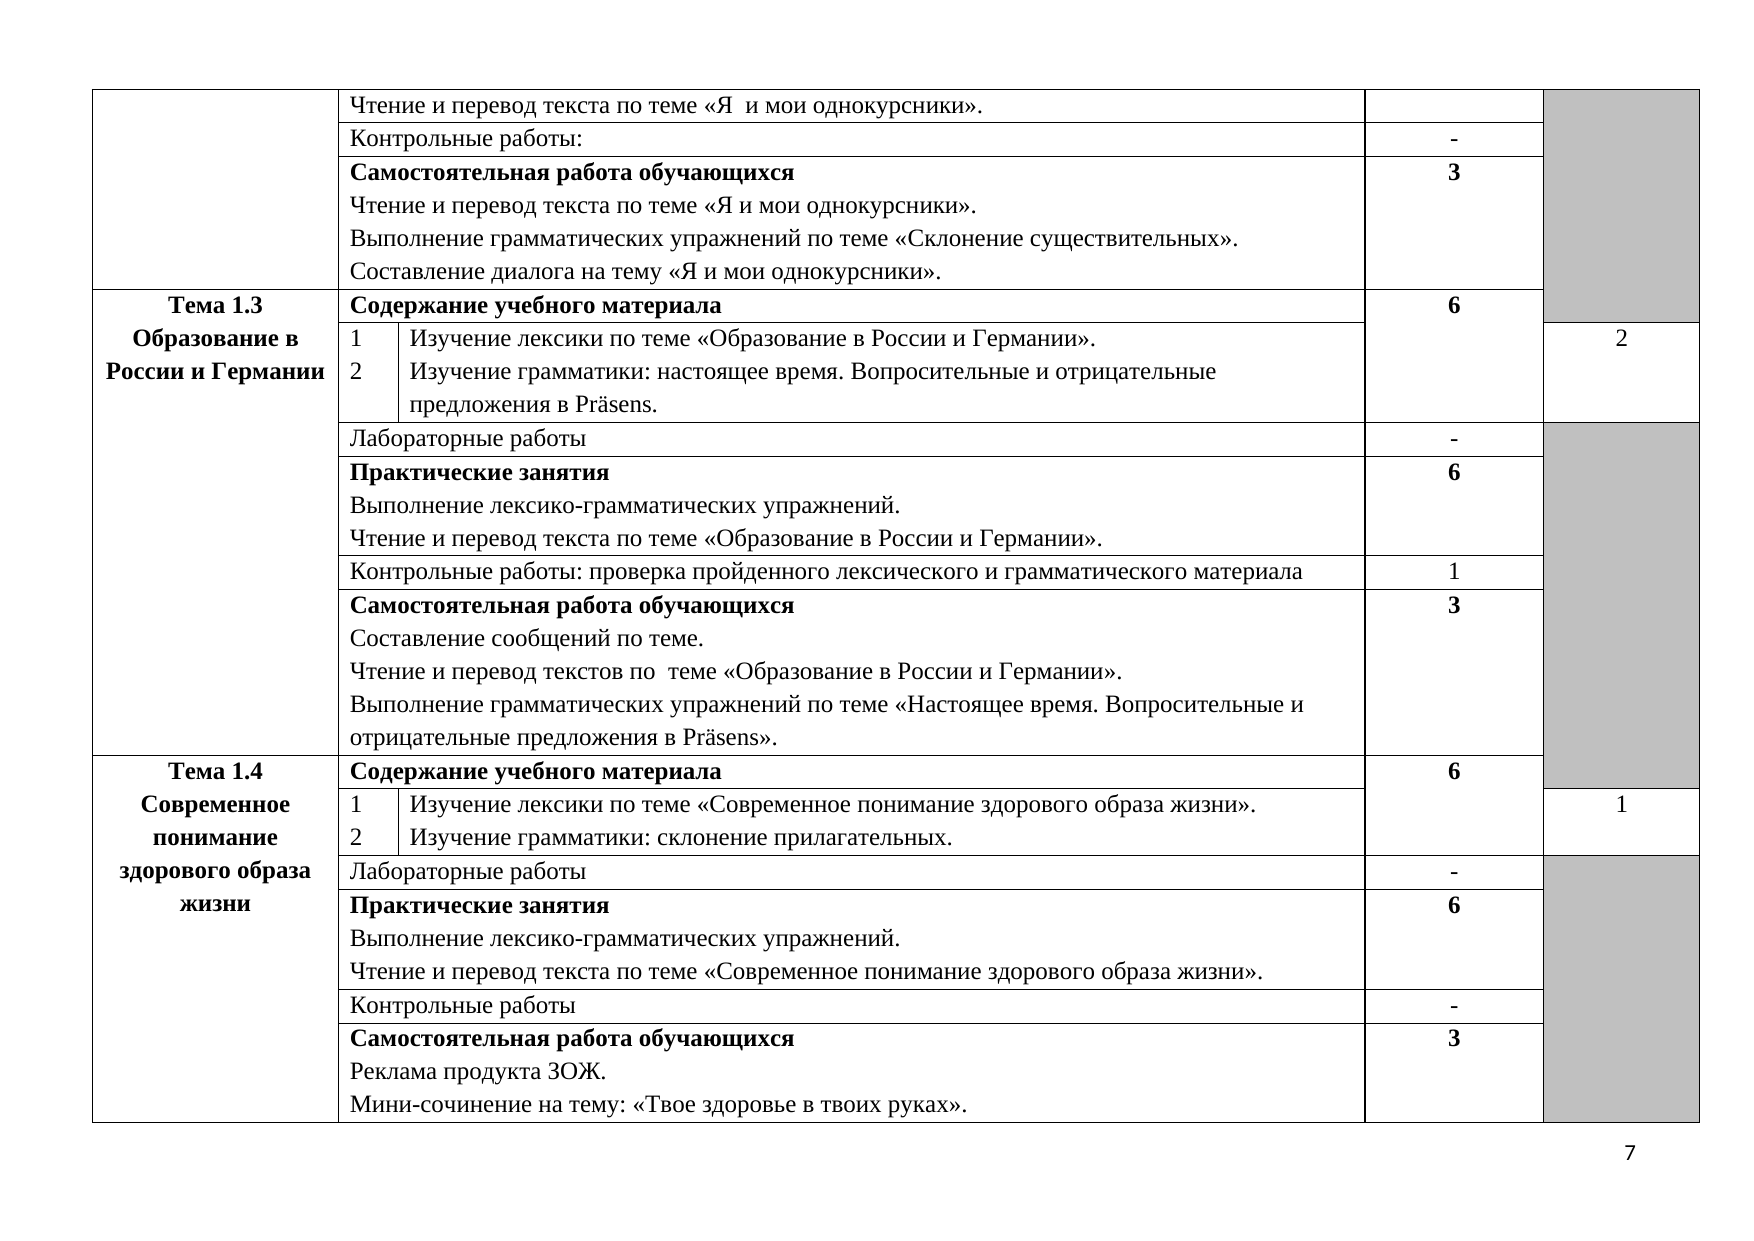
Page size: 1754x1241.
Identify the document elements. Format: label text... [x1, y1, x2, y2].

table_cell - [1366, 856, 1543, 889]
table_cell Практические занятия Выполнение лексико-грамматических упражнений. Чтение и перевод текста по теме «Современное понимание здорового образа жизни». [339, 890, 1364, 989]
table_cell Содержание учебного материала [339, 290, 1364, 322]
table_cell [1544, 423, 1699, 788]
table_cell Контрольные работы [339, 990, 1364, 1022]
table_cell Изучение лексики по теме «Образование в России и Германии». Изучение грамматики: настоящее время. Вопросительные и отрицательные предложения в Präsens. [399, 323, 1364, 422]
table_cell 3 [1366, 157, 1543, 289]
table_cell 1 [1544, 789, 1699, 855]
table_cell Лабораторные работы [339, 856, 1364, 889]
table_cell - [1366, 423, 1543, 456]
table_cell 6 [1366, 290, 1543, 422]
table_cell 1 [1366, 556, 1543, 589]
table_cell Самостоятельная работа обучающихся Составление сообщений по теме. Чтение и перевод текстов по теме «Образование в России и Германии». Выполнение грамматических упражнений по теме «Настоящее время. Вопросительные и отрицательные предложения в Präsens». [339, 590, 1364, 755]
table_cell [339, 90, 1364, 122]
table_cell Лабораторные работы [339, 423, 1364, 456]
table_cell [1544, 856, 1699, 1122]
table_cell - [1366, 123, 1543, 156]
table_cell Содержание учебного материала [339, 756, 1364, 788]
table_cell 6 [1366, 457, 1543, 555]
table_cell 6 [1366, 90, 1543, 122]
table_cell 6 [1366, 756, 1543, 855]
table_cell Самостоятельная работа обучающихся Чтение и перевод текста по теме «Я и мои однокурсники». Выполнение грамматических упражнений по теме «Склонение существительных». Составление диалога на тему «Я и мои однокурсники». [339, 157, 1364, 289]
table_cell 6 [1366, 890, 1543, 989]
table_cell Контрольные работы: [339, 123, 1364, 156]
table_cell Тема 1.4 Современное понимание здорового образа жизни [93, 756, 338, 1122]
table_cell Практические занятия Выполнение лексико-грамматических упражнений. Чтение и перевод текста по теме «Образование в России и Германии». [339, 457, 1364, 555]
table_cell Тема 1.3 Образование в России и Германии [93, 290, 338, 755]
table_cell Изучение лексики по теме «Современное понимание здорового образа жизни». Изучение грамматики: склонение прилагательных. [399, 789, 1364, 855]
table_cell 3 [1366, 590, 1543, 755]
table_cell 1 2 [339, 789, 398, 855]
table_cell 3 [1366, 1024, 1543, 1122]
table_cell - [1366, 990, 1543, 1022]
table_cell 1 2 [339, 323, 398, 422]
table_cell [339, 1024, 1364, 1122]
table_cell 2 [1544, 323, 1699, 422]
table_cell Контрольные работы: проверка пройденного лексического и грамматического материала [339, 556, 1364, 589]
